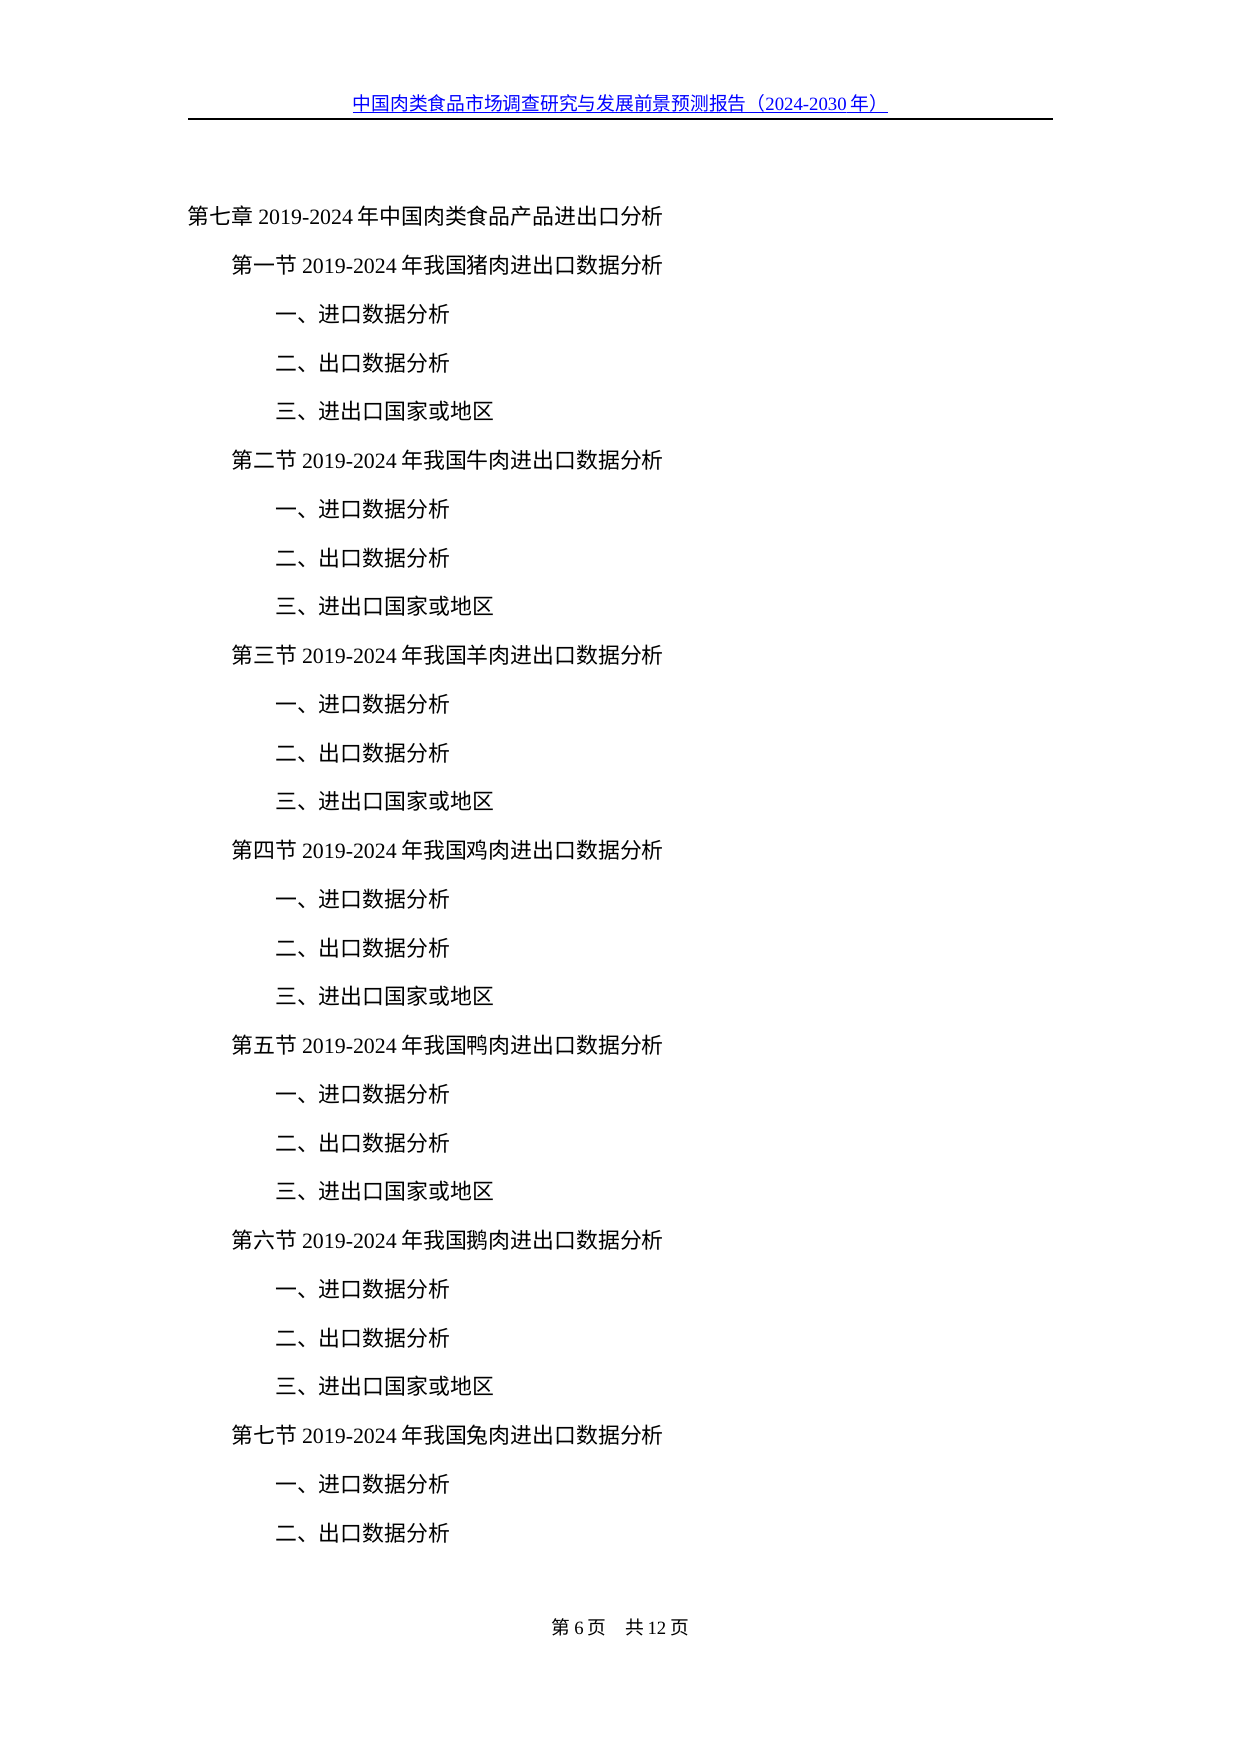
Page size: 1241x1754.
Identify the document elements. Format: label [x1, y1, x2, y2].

text [187, 150, 1053, 1548]
